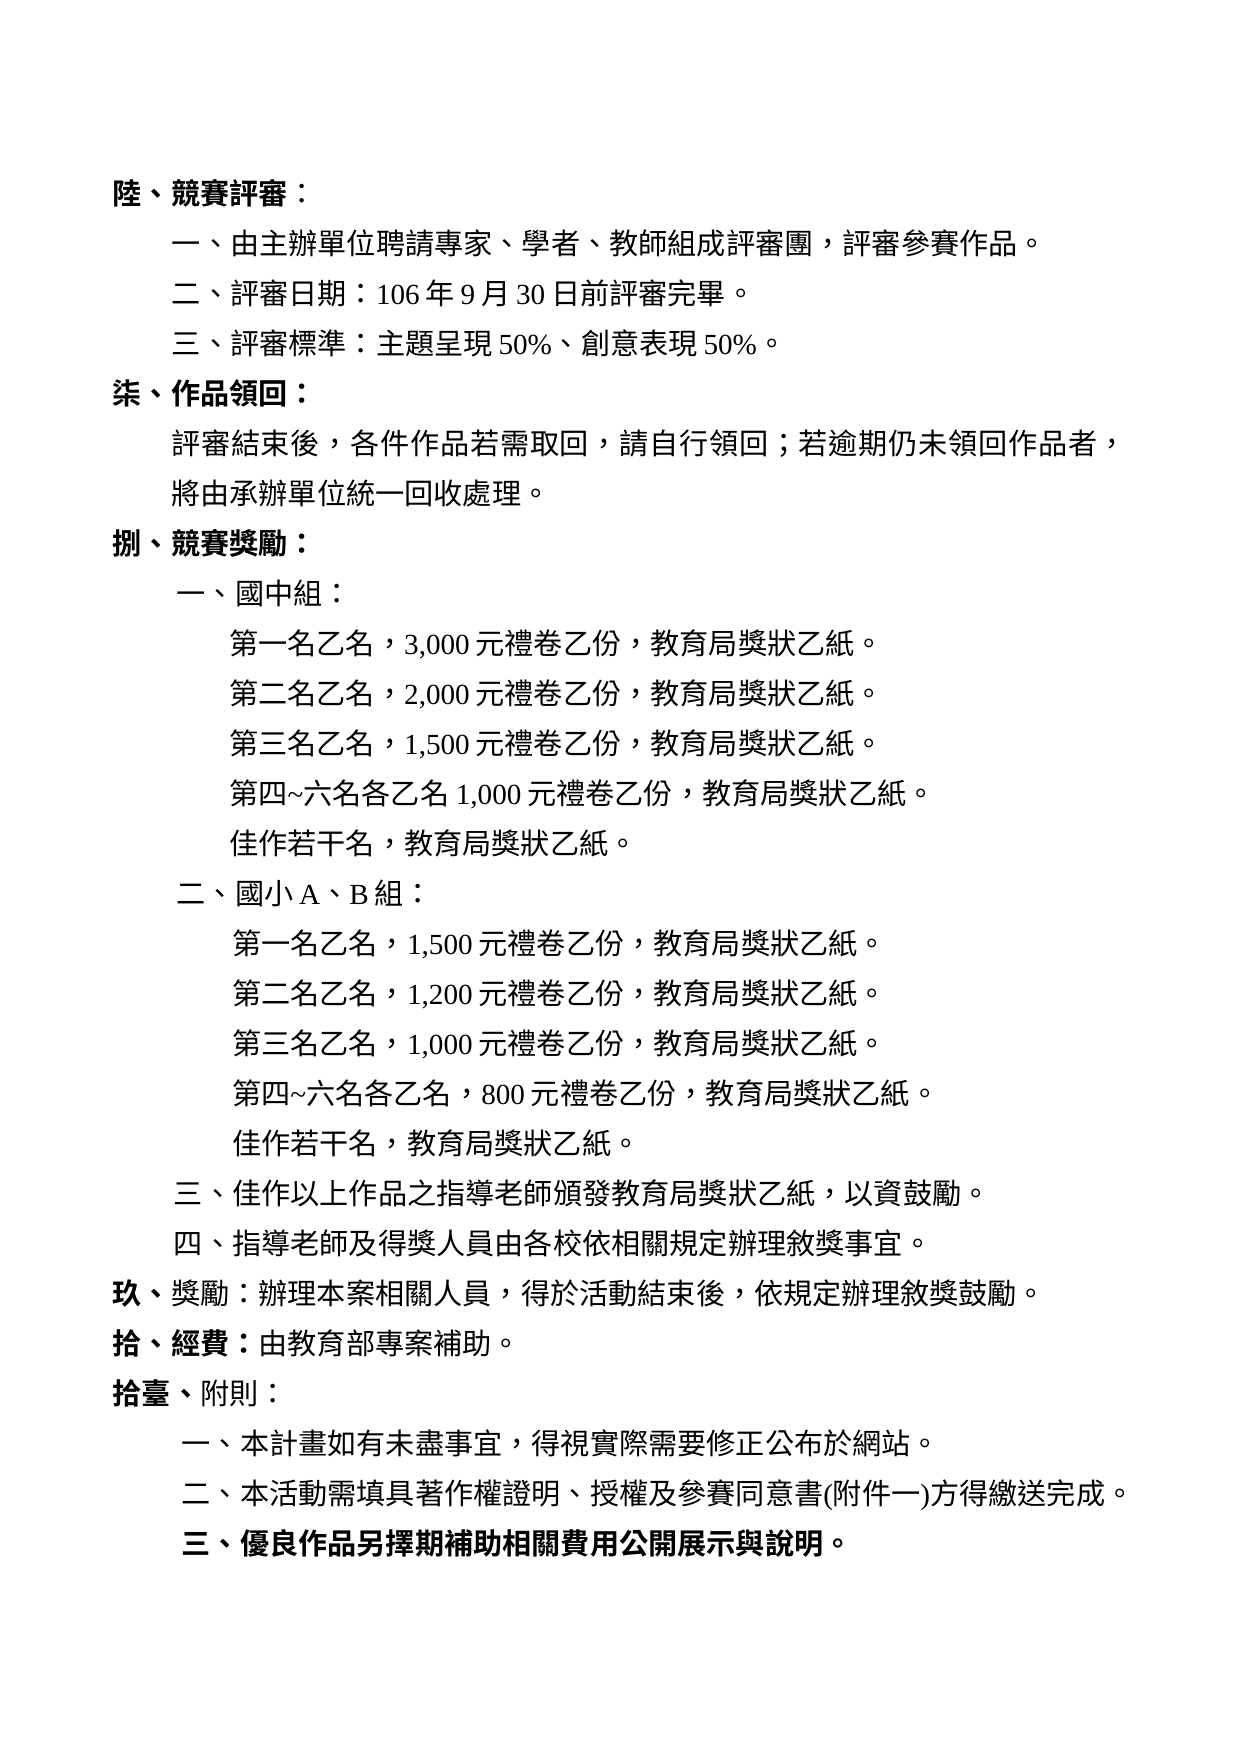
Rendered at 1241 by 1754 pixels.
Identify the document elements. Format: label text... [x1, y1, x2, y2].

text 四、指導老師及得獎人員由各校依相關規定辦理敘獎事宜。 [174, 1214, 1128, 1264]
text 第四~六名各乙名，800元禮卷乙份，教育局獎狀乙紙。 [162, 1064, 1128, 1114]
text 第三名乙名，1,000元禮卷乙份，教育局獎狀乙紙。 [162, 1014, 1128, 1064]
text 第一名乙名，1,500元禮卷乙份，教育局獎狀乙紙。 [162, 914, 1128, 964]
text 一、本計畫如有未盡事宜，得視實際需要修正公布於網站。 [112, 1414, 1128, 1464]
text 三、評審標準：主題呈現50%、創意表現50%。 [162, 314, 1128, 364]
text 陸、競賽評審： [112, 164, 1128, 214]
text 第四~六名各乙名 1,000元禮卷乙份，教育局獎狀乙紙。 [162, 764, 1128, 814]
text 第三名乙名，1,500元禮卷乙份，教育局獎狀乙紙。 [162, 714, 1128, 764]
text 二、本活動需填具著作權證明、授權及參賽同意書(附件一)方得繳送完成。 [112, 1464, 1128, 1514]
text 拾、經費：由教育部專案補助。 [112, 1314, 1128, 1364]
text 一、由主辦單位聘請專家、學者、教師組成評審團，評審參賽作品。 [162, 214, 1128, 264]
text 拾臺、附則： [112, 1364, 1128, 1414]
text 捌、競賽獎勵： [112, 514, 1128, 564]
text 柒、作品領回： 評審結束後，各件作品若需取回，請自行領回；若逾期仍未領回作品者，將由承辦單位統一回收處理。 [112, 364, 1128, 514]
text 二、國小A、B組： [162, 864, 1128, 914]
text 第二名乙名，1,200元禮卷乙份，教育局獎狀乙紙。 [162, 964, 1128, 1014]
text 玖、獎勵：辦理本案相關人員，得於活動結束後，依規定辦理敘獎鼓勵。 [112, 1264, 1128, 1314]
text 三、優良作品另擇期補助相關費用公開展示與說明。 [112, 1514, 1128, 1564]
text 第二名乙名，2,000元禮卷乙份，教育局獎狀乙紙。 [162, 664, 1128, 714]
text 一、國中組： [162, 564, 1128, 614]
text 第一名乙名，3,000元禮卷乙份，教育局獎狀乙紙。 [162, 614, 1128, 664]
text 佳作若干名，教育局獎狀乙紙。 [162, 814, 1128, 864]
text 二、評審日期：106年9月30日前評審完畢。 [162, 264, 1128, 314]
text 三、佳作以上作品之指導老師頒發教育局獎狀乙紙，以資鼓勵。 [174, 1164, 1128, 1214]
text 佳作若干名，教育局獎狀乙紙。 [162, 1114, 1128, 1164]
